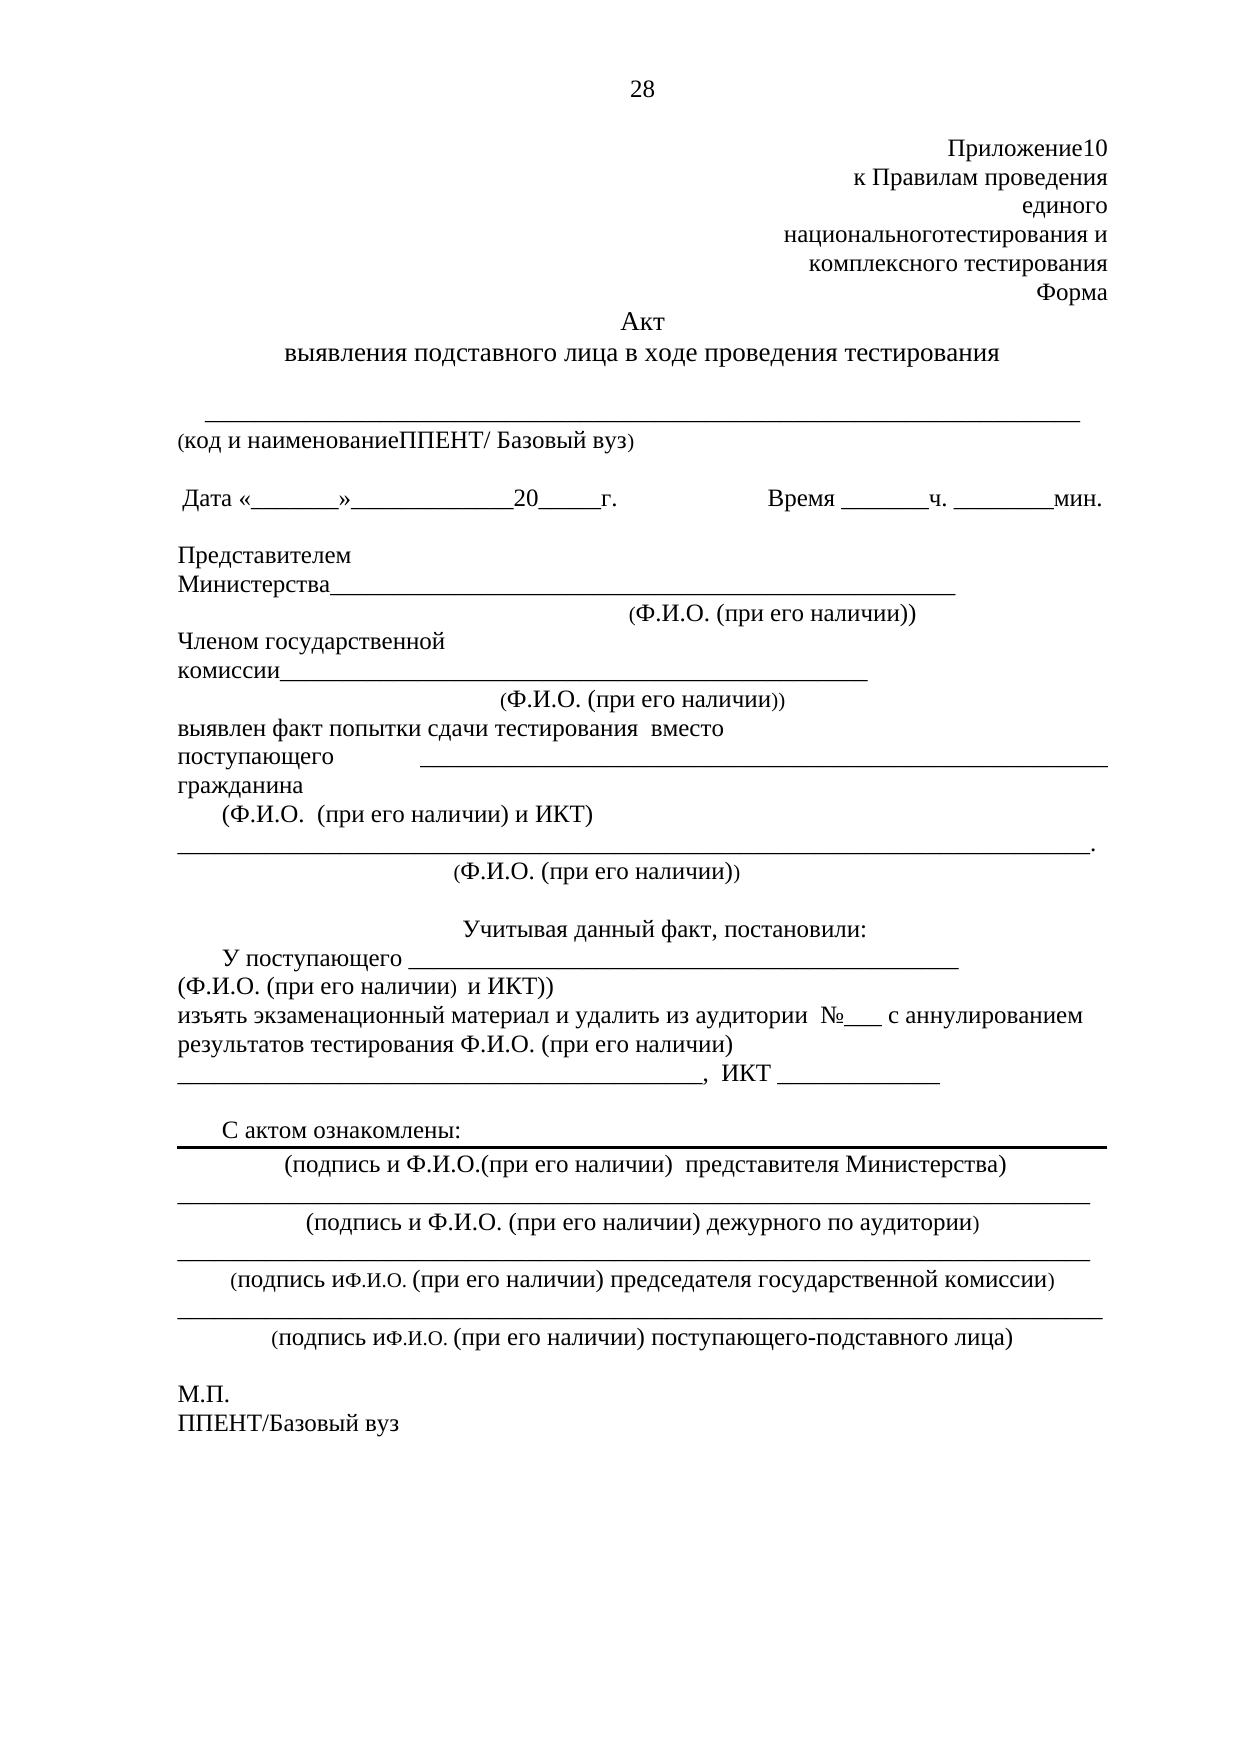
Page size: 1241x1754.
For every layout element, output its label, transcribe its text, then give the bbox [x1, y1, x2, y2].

text (подпись и Ф.И.О. (при его наличии) дежурного по аудитории) [177, 1207, 1107, 1235]
text Акт [177, 305, 1107, 337]
text Форма [738, 277, 1107, 305]
text У поступающего ____________________________________________ [177, 943, 1107, 971]
text выявлен факт попытки сдачи тестирования вместо [177, 713, 1107, 741]
text (Ф.И.О. (при его наличии) и ИКТ)) [177, 971, 1107, 1000]
text (Ф.И.О. (при его наличии) и ИКТ) [222, 799, 1107, 828]
text М.П. [177, 1379, 1107, 1408]
text ППЕНТ/Базовый вуз [177, 1408, 1107, 1437]
text __________________________________________________________________________ [177, 1293, 1107, 1322]
text (Ф.И.О. (при его наличии)) [177, 856, 1107, 885]
text (Ф.И.О. (при его наличии)) [222, 598, 1107, 626]
text (подпись иФ.И.О. (при его наличии) председателя государственной комиссии) [177, 1264, 1107, 1293]
text поступающего _______________________________________________________ гражданина [177, 741, 1107, 799]
text к Правилам проведения [738, 162, 1107, 190]
text (подпись и Ф.И.О.(при его наличии) представителя Министерства) [177, 1149, 1107, 1178]
text _________________________________________________________________________ [177, 1178, 1107, 1207]
text (код и наименованиеППЕНТ/ Базовый вуз) [177, 425, 1107, 454]
text Учитывая данный факт, постановили: [177, 914, 1107, 943]
text С актом ознакомлены: [177, 1115, 1107, 1146]
text выявления подставного лица в ходе проведения тестирования [177, 337, 1107, 368]
text ______________________________________________________________________ [177, 396, 1107, 425]
text изъять экзаменационный материал и удалить из аудитории №___ с аннулированием результатов тестирования Ф.И.О. (при его наличии) __________________________________________, ИКТ _____________ [177, 1000, 1107, 1086]
text (подпись иФ.И.О. (при его наличии) поступающего-подставного лица) [177, 1322, 1107, 1350]
text Членом государственной комиссии_______________________________________________ [177, 626, 1107, 684]
text Дата «_______»_____________20_____г. Время _______ч. ________мин. [177, 483, 1107, 511]
text _________________________________________________________________________. [177, 828, 1107, 856]
text _________________________________________________________________________ [177, 1235, 1107, 1264]
text Приложение10 [177, 133, 1107, 162]
text (Ф.И.О. (при его наличии)) [177, 684, 1107, 713]
text единого национальноготестирования и комплексного тестирования [738, 190, 1107, 277]
text Представителем Министерства__________________________________________________ [177, 540, 1107, 598]
